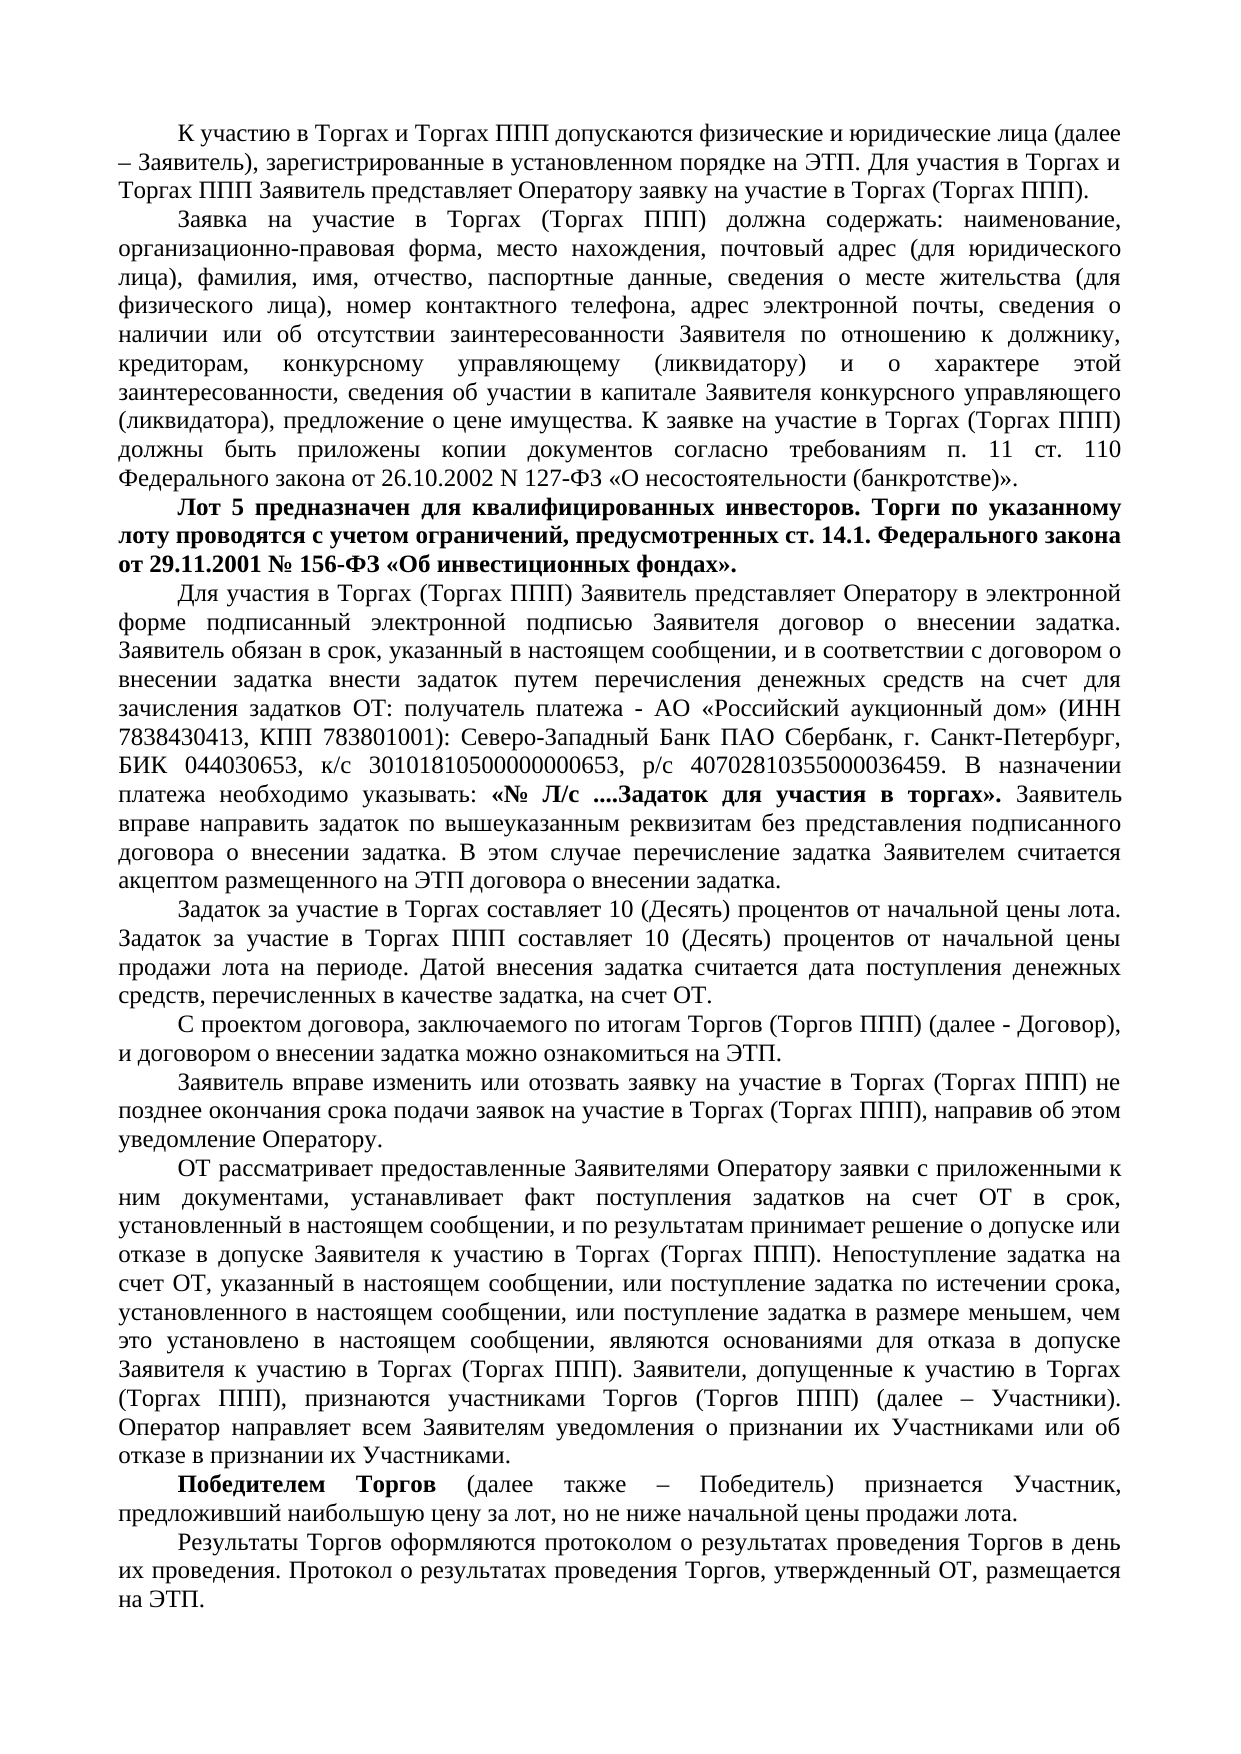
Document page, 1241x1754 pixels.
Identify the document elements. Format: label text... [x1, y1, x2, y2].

text Заявитель вправе изменить или отозвать заявку на участие в Торгах (Торгах ППП) не позднее окончания срока подачи заявок на участие в Торгах (Торгах ППП), направив об этом уведомление Оператору. [118, 1067, 1122, 1153]
text Для участия в Торгах (Торгах ППП) Заявитель представляет Оператору в электронной форме подписанный электронной подписью Заявителя договор о внесении задатка. Заявитель обязан в срок, указанный в настоящем сообщении, и в соответствии с договором о внесении задатка внести задаток путем перечисления денежных средств на счет для зачисления задатков ОТ: получатель платежа - АО «Российский аукционный дом» (ИНН 7838430413, КПП 783801001): Северо-Западный Банк ПАО Сбербанк, г. Санкт-Петербург, БИК 044030653, к/с 30101810500000000653, р/с 40702810355000036459. В назначении платежа необходимо указывать: «№ Л/с ....Задаток для участия в торгах». Заявитель вправе направить задаток по вышеуказанным реквизитам без представления подписанного договора о внесении задатка. В этом случае перечисление задатка Заявителем считается акцептом размещенного на ЭТП договора о внесении задатка. [118, 578, 1122, 894]
text Победителем Торгов (далее также – Победитель) признается Участник, предложивший наибольшую цену за лот, но не ниже начальной цены продажи лота. [118, 1469, 1122, 1527]
text ОТ рассматривает предоставленные Заявителями Оператору заявки с приложенными к ним документами, устанавливает факт поступления задатков на счет ОТ в срок, установленный в настоящем сообщении, и по результатам принимает решение о допуске или отказе в допуске Заявителя к участию в Торгах (Торгах ППП). Непоступление задатка на счет ОТ, указанный в настоящем сообщении, или поступление задатка по истечении срока, установленного в настоящем сообщении, или поступление задатка в размере меньшем, чем это установлено в настоящем сообщении, являются основаниями для отказа в допуске Заявителя к участию в Торгах (Торгах ППП). Заявители, допущенные к участию в Торгах (Торгах ППП), признаются участниками Торгов (Торгов ППП) (далее – Участники). Оператор направляет всем Заявителям уведомления о признании их Участниками или об отказе в признании их Участниками. [118, 1153, 1122, 1469]
text Результаты Торгов оформляются протоколом о результатах проведения Торгов в день их проведения. Протокол о результатах проведения Торгов, утвержденный ОТ, размещается на ЭТП. [118, 1527, 1122, 1613]
text К участию в Торгах и Торгах ППП допускаются физические и юридические лица (далее – Заявитель), зарегистрированные в установленном порядке на ЭТП. Для участия в Торгах и Торгах ППП Заявитель представляет Оператору заявку на участие в Торгах (Торгах ППП). [118, 118, 1122, 204]
text Задаток за участие в Торгах составляет 10 (Десять) процентов от начальной цены лота. Задаток за участие в Торгах ППП составляет 10 (Десять) процентов от начальной цены продажи лота на периоде. Датой внесения задатка считается дата поступления денежных средств, перечисленных в качестве задатка, на счет ОТ. [118, 894, 1122, 1009]
text С проектом договора, заключаемого по итогам Торгов (Торгов ППП) (далее - Договор), и договором о внесении задатка можно ознакомиться на ЭТП. [118, 1009, 1122, 1067]
text Лот 5 предназначен для квалифицированных инвесторов. Торги по указанному лоту проводятся с учетом ограничений, предусмотренных ст. 14.1. Федерального закона от 29.11.2001 № 156-ФЗ «Об инвестиционных фондах». [118, 492, 1122, 578]
text Заявка на участие в Торгах (Торгах ППП) должна содержать: наименование, организационно-правовая форма, место нахождения, почтовый адрес (для юридического лица), фамилия, имя, отчество, паспортные данные, сведения о месте жительства (для физического лица), номер контактного телефона, адрес электронной почты, сведения о наличии или об отсутствии заинтересованности Заявителя по отношению к должнику, кредиторам, конкурсному управляющему (ликвидатору) и о характере этой заинтересованности, сведения об участии в капитале Заявителя конкурсного управляющего (ликвидатора), предложение о цене имущества. К заявке на участие в Торгах (Торгах ППП) должны быть приложены копии документов согласно требованиям п. 11 ст. 110 Федерального закона от 26.10.2002 N 127-ФЗ «О несостоятельности (банкротстве)». [118, 204, 1122, 492]
